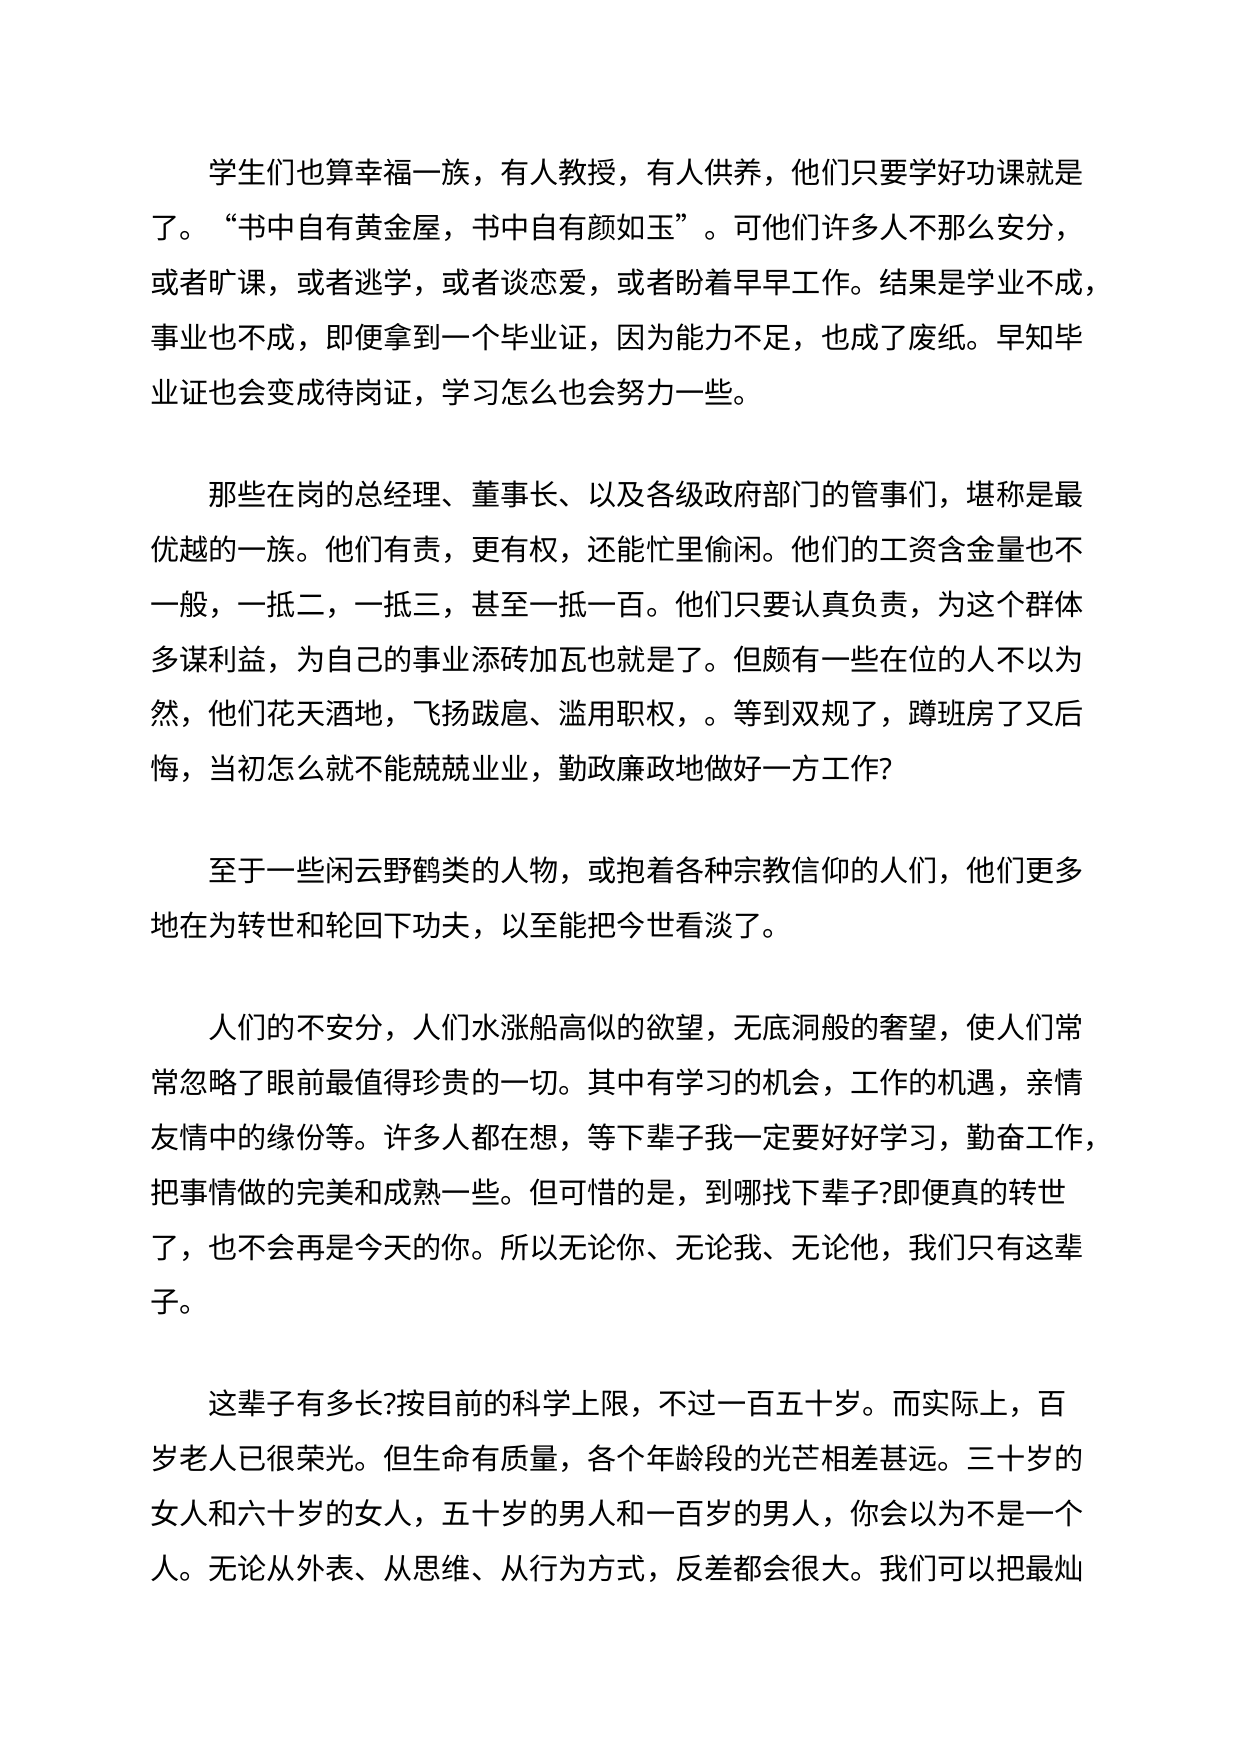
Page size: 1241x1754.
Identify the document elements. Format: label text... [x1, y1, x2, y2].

text 那些在岗的总经理、董事长、以及各级政府部门的管事们，堪称是最优越的一族。他们有责，更有权，还能忙里偷闲。他们的工资含金量也不一般，一抵二，一抵三，甚至一抵一百。他们只要认真负责，为这个群体多谋利益，为自己的事业添砖加瓦也就是了。但颇有一些在位的人不以为然，他们花天酒地，飞扬跋扈、滥用职权，。等到双规了，蹲班房了又后悔，当初怎么就不能兢兢业业，勤政廉政地做好一方工作? [150, 471, 1090, 788]
text 学生们也算幸福一族，有人教授，有人供养，他们只要学好功课就是了。“书中自有黄金屋，书中自有颜如玉”。可他们许多人不那么安分，或者旷课，或者逃学，或者谈恋爱，或者盼着早早工作。结果是学业不成，事业也不成，即便拿到一个毕业证，因为能力不足，也成了废纸。早知毕业证也会变成待岗证，学习怎么也会努力一些。 [150, 150, 1090, 412]
text 至于一些闲云野鹤类的人物，或抱着各种宗教信仰的人们，他们更多地在为转世和轮回下功夫，以至能把今世看淡了。 [150, 848, 1090, 945]
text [150, 1381, 1090, 1588]
text 人们的不安分，人们水涨船高似的欲望，无底洞般的奢望，使人们常常忽略了眼前最值得珍贵的一切。其中有学习的机会，工作的机遇，亲情友情中的缘份等。许多人都在想，等下辈子我一定要好好学习，勤奋工作，把事情做的完美和成熟一些。但可惜的是，到哪找下辈子?即便真的转世了，也不会再是今天的你。所以无论你、无论我、无论他，我们只有这辈子。 [150, 1004, 1090, 1321]
